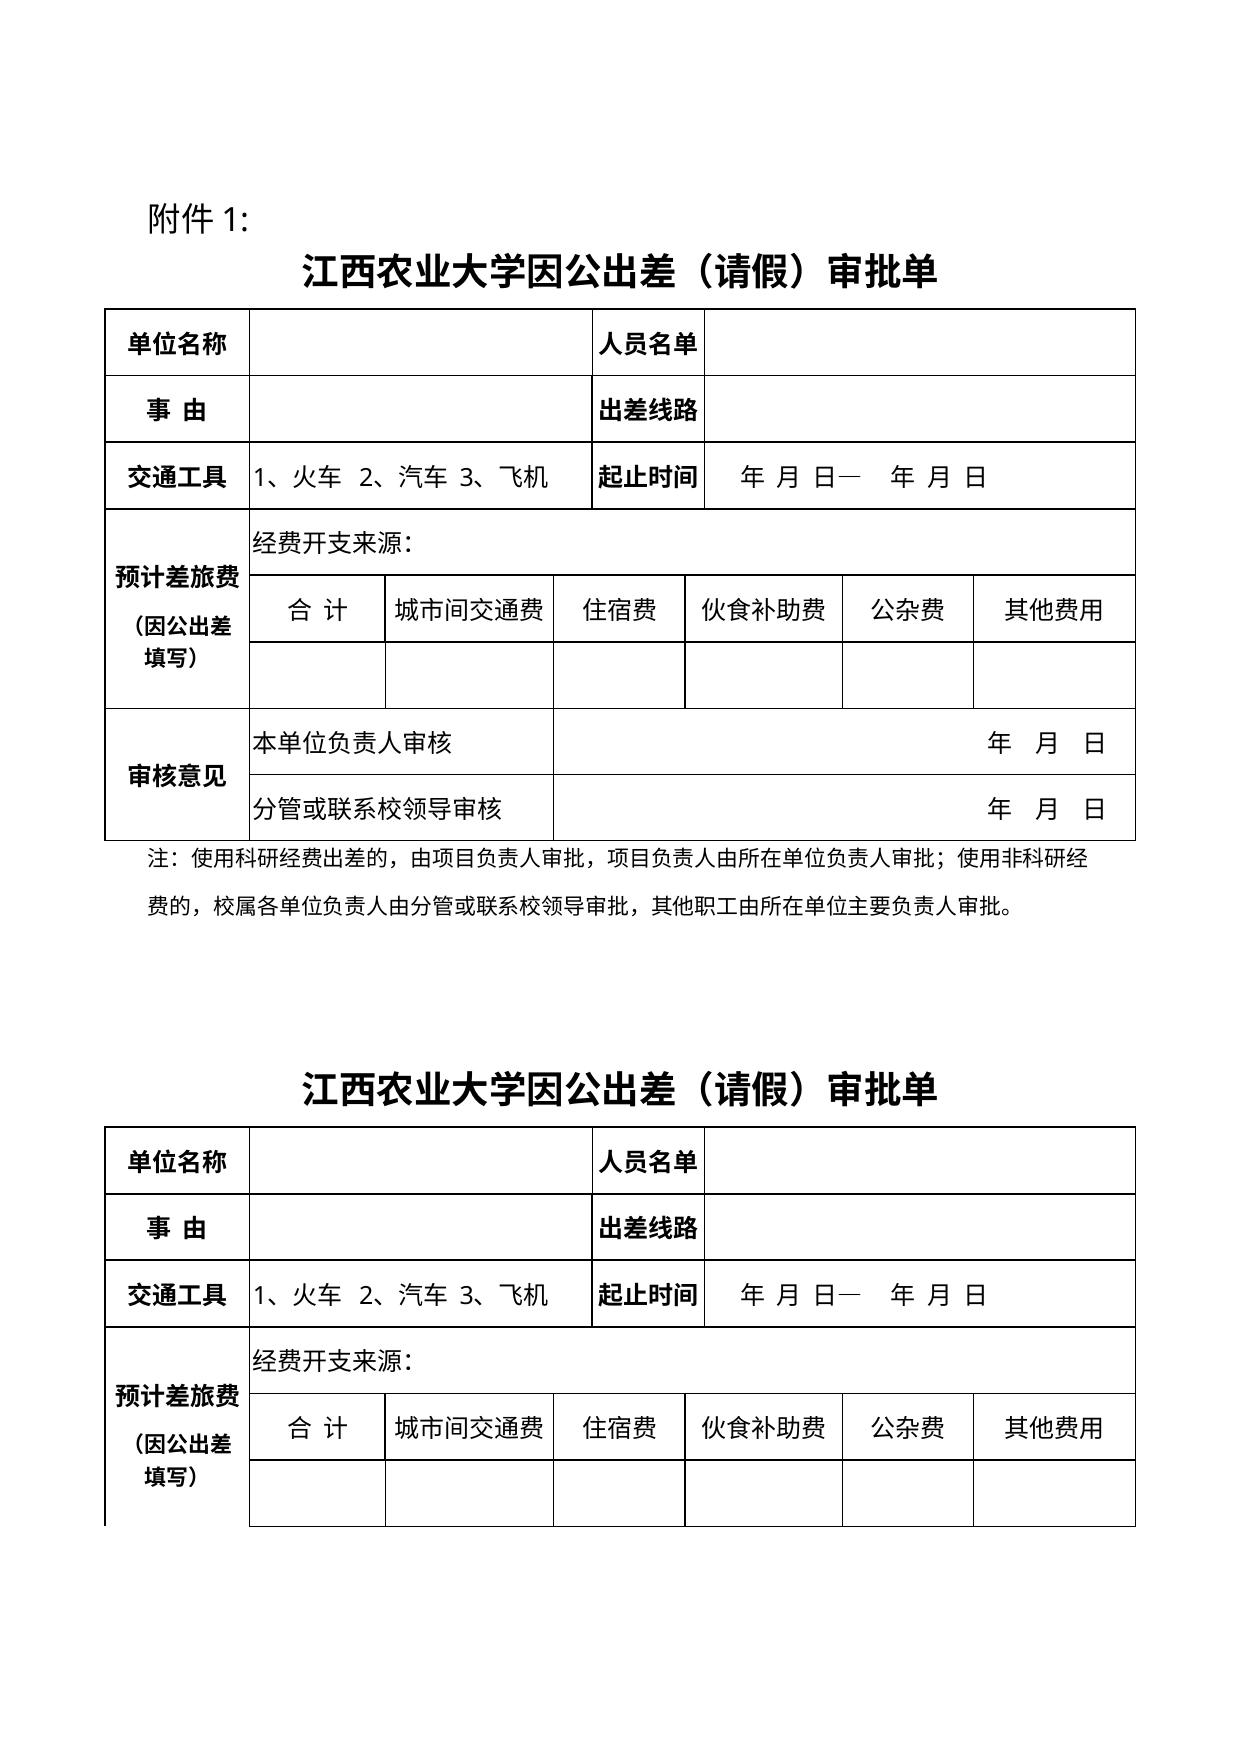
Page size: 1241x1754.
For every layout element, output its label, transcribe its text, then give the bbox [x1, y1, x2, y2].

table_cell [554, 1461, 684, 1526]
table_cell [686, 643, 842, 707]
table_header [705, 310, 1135, 375]
table_cell 起止时间 [593, 1261, 704, 1326]
table_cell [974, 643, 1135, 707]
table_cell 年 月 日— 年 月 日 [705, 443, 1135, 508]
table_cell 预计差旅费 （因公出差 填写） [106, 1328, 249, 1526]
table_cell 伙食补助费 [686, 1394, 842, 1459]
table_cell 事 由 [106, 1195, 249, 1259]
table_cell 起止时间 [593, 443, 704, 508]
table_cell 出差线路 [593, 1195, 704, 1259]
table_cell 伙食补助费 [686, 576, 842, 641]
table_header 人员名单 [593, 310, 704, 375]
table_cell [686, 1461, 842, 1526]
table_cell 年 月 日 [554, 709, 1135, 774]
table_cell 年 月 日 [554, 775, 1135, 840]
table_cell [250, 643, 385, 707]
table_cell [554, 643, 684, 707]
table_header [250, 1128, 592, 1193]
table_cell 交通工具 [106, 1261, 249, 1326]
table_cell [705, 1195, 1135, 1259]
table_cell 合 计 [250, 1394, 384, 1459]
table_cell [843, 643, 973, 707]
table_cell 出差线路 [593, 376, 704, 441]
table_cell 1、火车 2、汽车 3、飞机 [250, 1261, 591, 1326]
table_cell 住宿费 [554, 1394, 684, 1459]
text 附件1: [148, 193, 1092, 241]
table_header [250, 310, 592, 375]
table_header 单位名称 [106, 1128, 249, 1193]
table_cell 城市间交通费 [386, 1394, 553, 1459]
table_cell 经费开支来源： [250, 510, 1135, 574]
table_cell 本单位负责人审核 [250, 709, 553, 774]
table_cell [250, 376, 591, 441]
table_cell [843, 1461, 973, 1526]
table_header [705, 1128, 1135, 1193]
table_cell [386, 643, 553, 707]
table_cell [974, 1461, 1135, 1526]
table_cell 经费开支来源： [250, 1328, 1135, 1392]
table_cell 审核意见 [106, 709, 249, 840]
table_cell 年 月 日— 年 月 日 [705, 1261, 1135, 1326]
table_header 人员名单 [593, 1128, 704, 1193]
text 江西农业大学因公出差（请假）审批单 [148, 241, 1092, 296]
table_cell 公杂费 [843, 1394, 973, 1459]
table_cell [386, 1461, 553, 1526]
table_cell 公杂费 [843, 576, 973, 641]
table_cell 1、火车 2、汽车 3、飞机 [250, 443, 591, 508]
text 江西农业大学因公出差（请假）审批单 [148, 1059, 1092, 1114]
table_cell 住宿费 [554, 576, 684, 641]
table_cell 交通工具 [106, 443, 249, 508]
table_cell 其他费用 [974, 1394, 1135, 1459]
table_cell [250, 1195, 591, 1259]
table_cell 事 由 [106, 376, 249, 441]
text 注：使用科研经费出差的，由项目负责人审批，项目负责人由所在单位负责人审批；使用非科研经费的，校属各单位负责人由分管或联系校领导审批，其他职工由所在单位主要负责人审批。 [148, 841, 1092, 920]
table_cell 其他费用 [974, 576, 1135, 641]
table_cell 合 计 [250, 576, 384, 641]
table_cell 城市间交通费 [386, 576, 553, 641]
table_cell [250, 1461, 385, 1526]
table_cell [705, 376, 1135, 441]
table_cell 预计差旅费 （因公出差 填写） [106, 510, 249, 707]
table_cell 分管或联系校领导审核 [250, 775, 553, 840]
table_header 单位名称 [106, 310, 249, 375]
